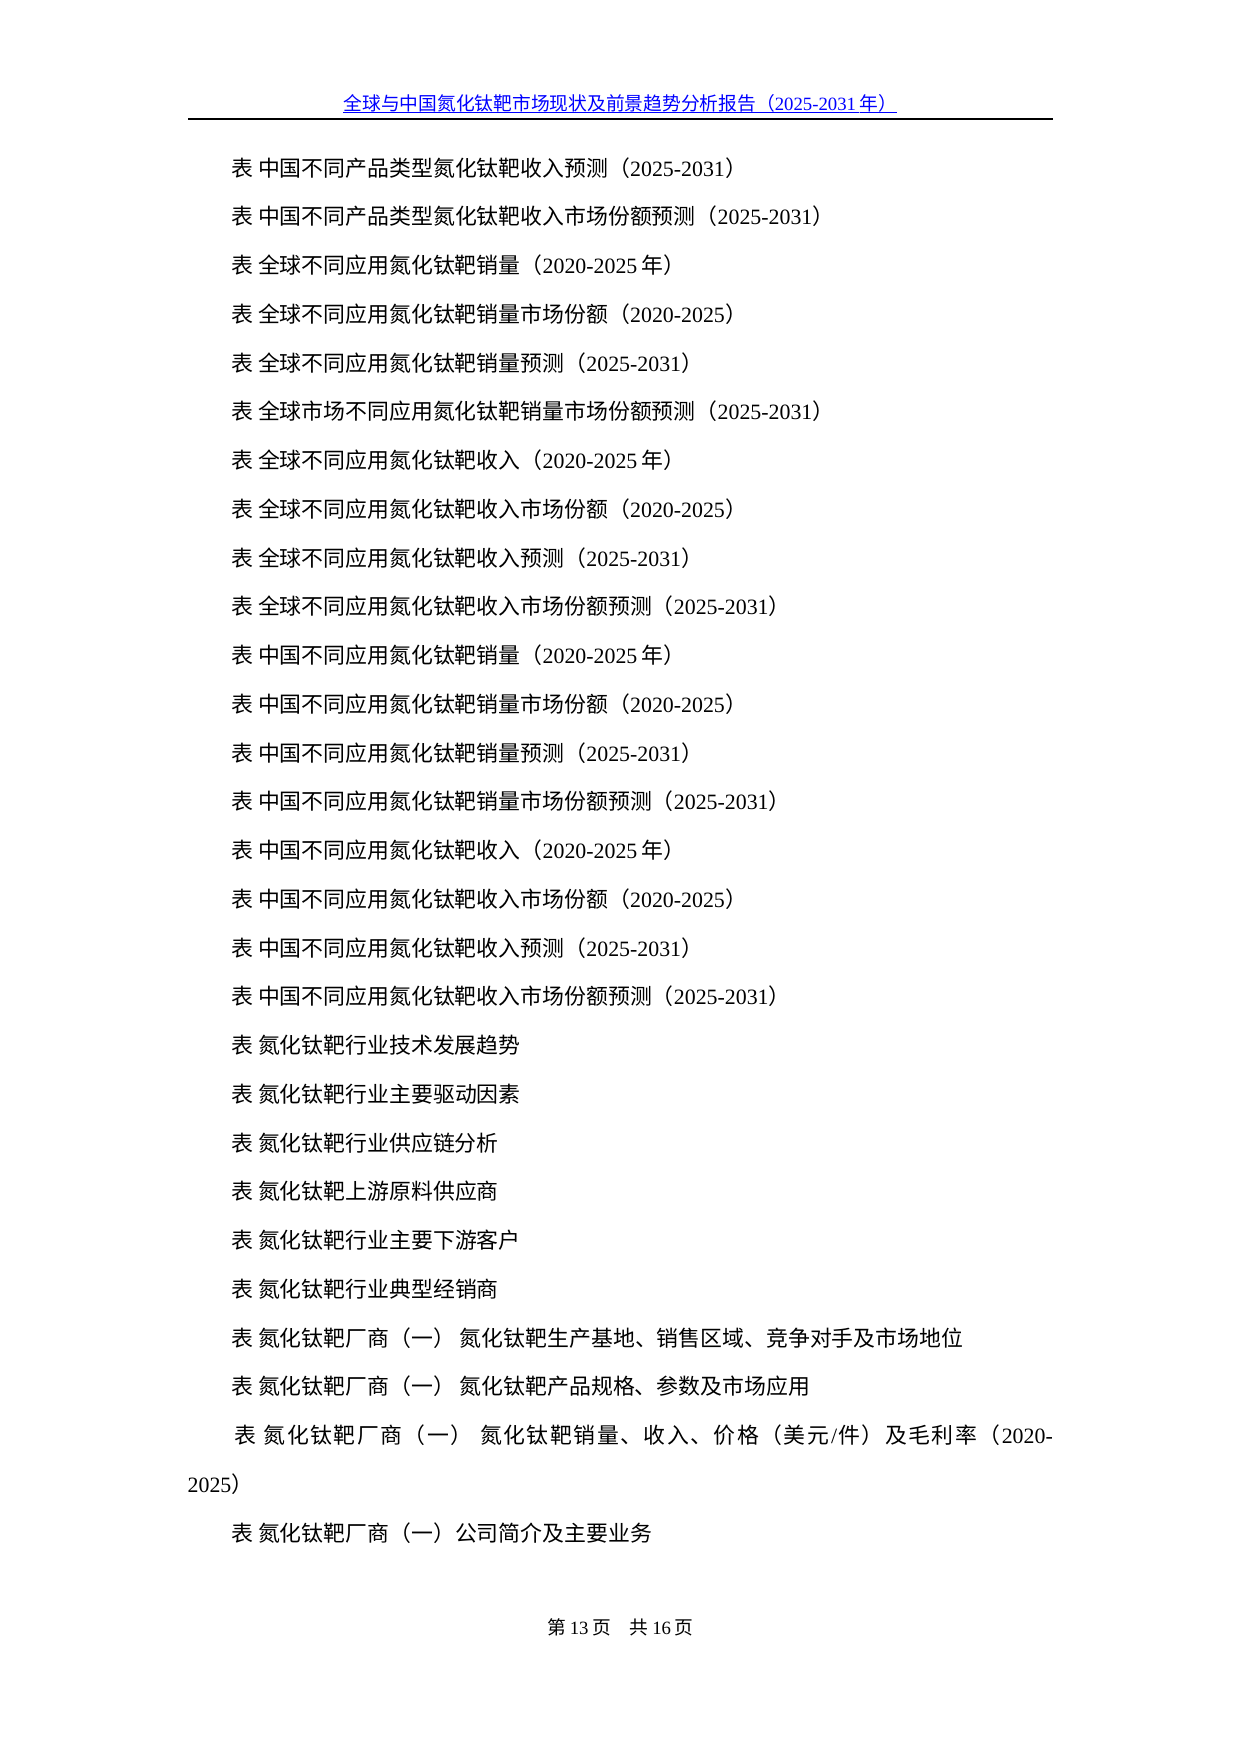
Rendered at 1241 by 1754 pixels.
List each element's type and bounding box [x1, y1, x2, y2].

text [187, 150, 1053, 1548]
